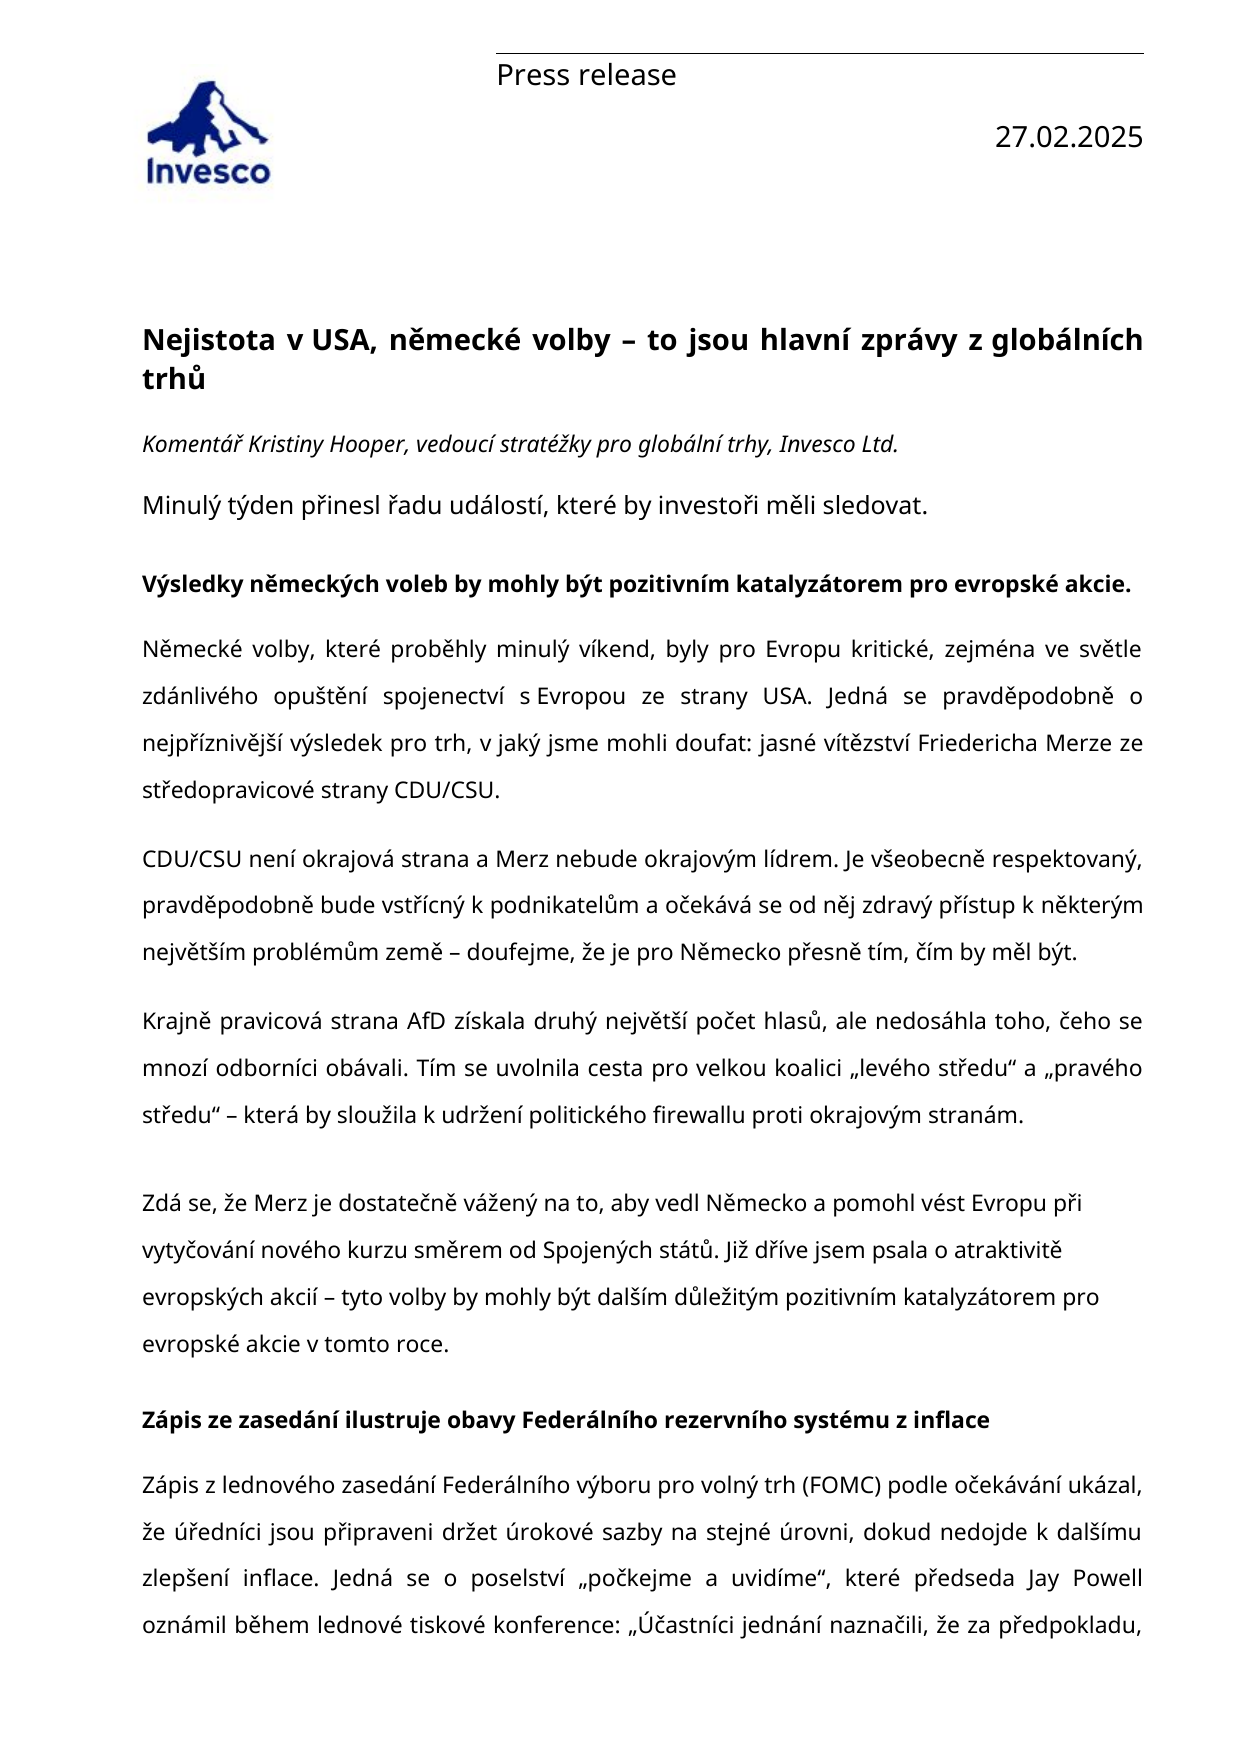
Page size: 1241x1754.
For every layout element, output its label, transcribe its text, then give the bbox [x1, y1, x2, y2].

text Zápis ze zasedání ilustruje obavy Federálního rezervního systému z inflace [142, 1403, 1144, 1435]
text Krajně pravicová strana AfD získala druhý největší počet hlasů, ale nedosáhla toho, čeho se mnozí odborníci obávali. Tím se uvolnila cesta pro velkou koalici „levého středu“ a „pravého středu“ – která by sloužila k udržení politického firewallu proti okrajovým stranám. [142, 1005, 1144, 1130]
text Německé volby, které proběhly minulý víkend, byly pro Evropu kritické, zejména ve světle zdánlivého opuštění spojenectví s Evropou ze strany USA. Jedná se pravděpodobně o nejpříznivější výsledek pro trh, v jaký jsme mohli doufat: jasné vítězství Friedericha Merze ze středopravicové strany CDU/CSU. [142, 633, 1144, 805]
text CDU/CSU není okrajová strana a Merz nebude okrajovým lídrem. Je všeobecně respektovaný, pravděpodobně bude vstřícný k podnikatelům a očekává se od něj zdravý přístup k některým největším problémům země – doufejme, že je pro Německo přesně tím, čím by měl být. [142, 843, 1144, 968]
text Výsledky německých voleb by mohly být pozitivním katalyzátorem pro evropské akcie. [142, 568, 1144, 599]
text Minulý týden přinesl řadu událostí, které by investoři měli sledovat. [142, 488, 1144, 522]
text Nejistota v USA, německé volby – to jsou hlavní zprávy z globálních trhů [142, 319, 1144, 398]
picture [112, 64, 311, 211]
text Komentář Kristiny Hooper, vedoucí stratéžky pro globální trhy, Invesco Ltd. [142, 427, 1144, 459]
text Zdá se, že Merz je dostatečně vážený na to, aby vedl Německo a pomohl vést Evropu při vytyčování nového kurzu směrem od Spojených států. Již dříve jsem psala o atraktivitě evropských akcií – tyto volby by mohly být dalším důležitým pozitivním katalyzátorem pro evropské akcie v tomto roce. [142, 1146, 1144, 1359]
